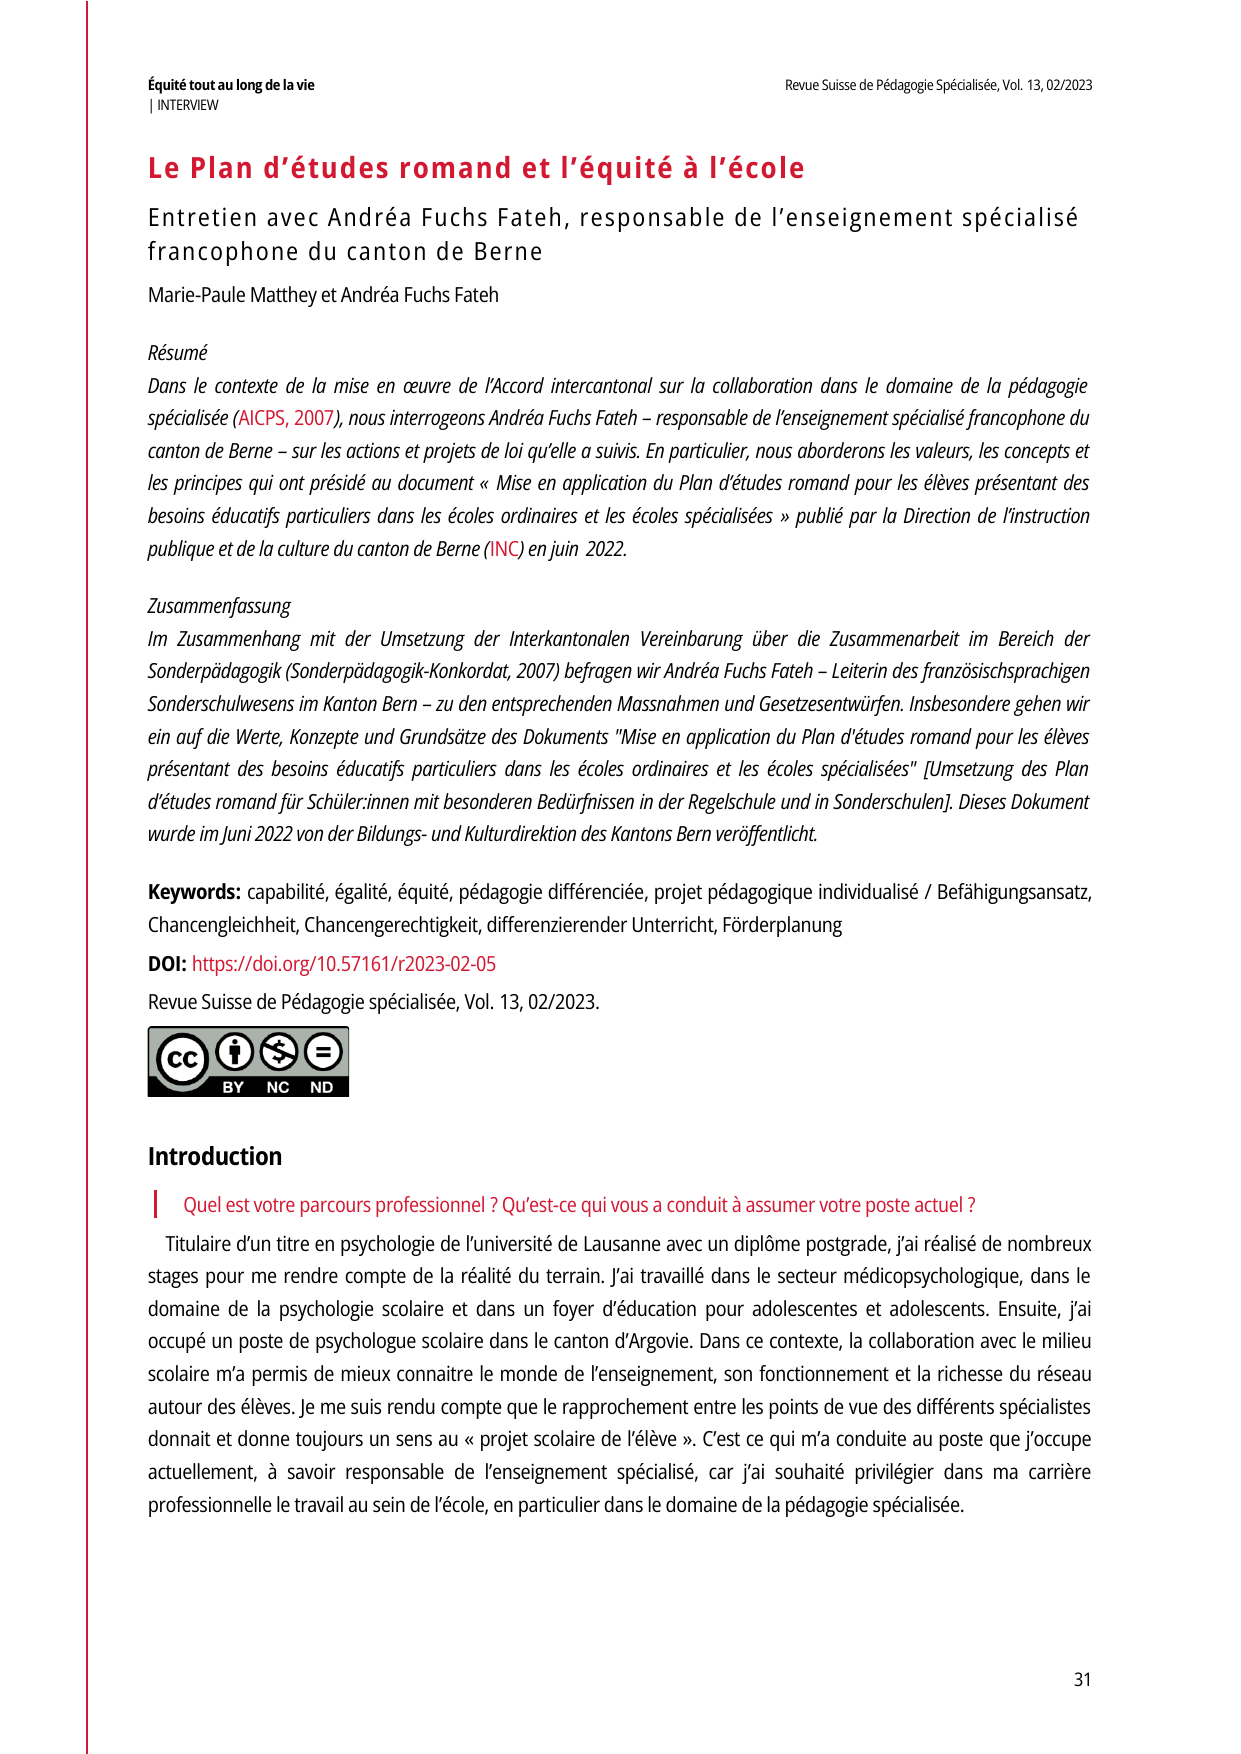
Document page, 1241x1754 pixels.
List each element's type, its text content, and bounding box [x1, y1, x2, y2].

text Marie-Paule Matthey et Andréa Fuchs Fateh [148, 281, 1092, 309]
subtitle Introduction [148, 1138, 1092, 1172]
text Résumé Dans le contexte de la mise en œuvre de l’Accord intercantonal sur la collaboration dans le domaine de la pédagogie spécialisée (AICPS, 2007), nous interrogeons Andréa Fuchs Fateh – responsable de l’enseignement spécialisé francophone du canton de Berne – sur les actions et projets de loi qu’elle a suivis. En particulier, nous aborderons les valeurs, les concepts et les principes qui ont présidé au document « Mise en application du Plan d’études romand pour les élèves présentant des besoins éducatifs particuliers dans les écoles ordinaires et les écoles spécialisées » publié par la Direction de l’instruction publique et de la culture du canton de Berne (INC) en juin 2022. [148, 338, 1092, 562]
picture [147, 1026, 350, 1097]
text Titulaire d’un titre en psychologie de l’université de Lausanne avec un diplôme postgrade, j’ai réalisé de nombreux stages pour me rendre compte de la réalité du terrain. J’ai travaillé dans le secteur médicopsychologique, dans le domaine de la psychologie scolaire et dans un foyer d’éducation pour adolescentes et adolescents. Ensuite, j’ai occupé un poste de psychologue scolaire dans le canton d’Argovie. Dans ce contexte, la collaboration avec le milieu scolaire m’a permis de mieux connaitre le monde de l’enseignement, son fonctionnement et la richesse du réseau autour des élèves. Je me suis rendu compte que le rapprochement entre les points de vue des différents spécialistes donnait et donne toujours un sens au « projet scolaire de l’élève ». C’est ce qui m’a conduite au poste que j’occupe actuellement, à savoir responsable de l’enseignement spécialisé, car j’ai souhaité privilégier dans ma carrière professionnelle le travail au sein de l’école, en particulier dans le domaine de la pédagogie spécialisée. [148, 1229, 1092, 1518]
text Zusammenfassung Im Zusammenhang mit der Umsetzung der Interkantonalen Vereinbarung über die Zusammenarbeit im Bereich der Sonderpädagogik (Sonderpädagogik-Konkordat, 2007) befragen wir Andréa Fuchs Fateh – Leiterin des französischsprachigen Sonderschulwesens im Kanton Bern – zu den entsprechenden Massnahmen und Gesetzesentwürfen. Insbesondere gehen wir ein auf die Werte, Konzepte und Grundsätze des Dokuments "Mise en application du Plan d'études romand pour les élèves présentant des besoins éducatifs particuliers dans les écoles ordinaires et les écoles spécialisées" [Umsetzung des Plan d’études romand für Schüler:innen mit besonderen Bedürfnissen in der Regelschule und in Sonderschulen]. Dieses Dokument wurde im Juni 2022 von der Bildungs- und Kulturdirektion des Kantons Bern veröffentlicht. [148, 591, 1092, 848]
text DOI: https://doi.org/10.57161/r2023-02-05 [148, 949, 1092, 977]
title Le Plan d’études romand et l’équité à l’école [148, 148, 1092, 187]
text Keywords: capabilité, égalité, équité, pédagogie différenciée, projet pédagogique individualisé / Befähigungsansatz, Chancengleichheit, Chancengerechtigkeit, differenzierender Unterricht, Förderplanung [148, 877, 1092, 938]
text Revue Suisse de Pédagogie spécialisée, Vol. 13, 02/2023. [148, 987, 1092, 1016]
text Quel est votre parcours professionnel ? Qu’est-ce qui vous a conduit à assumer votre poste actuel ? [157, 1190, 1092, 1218]
subtitle Entretien avec Andréa Fuchs Fateh, responsable de l’enseignement spécialisé francophone du canton de Berne [148, 200, 1092, 268]
